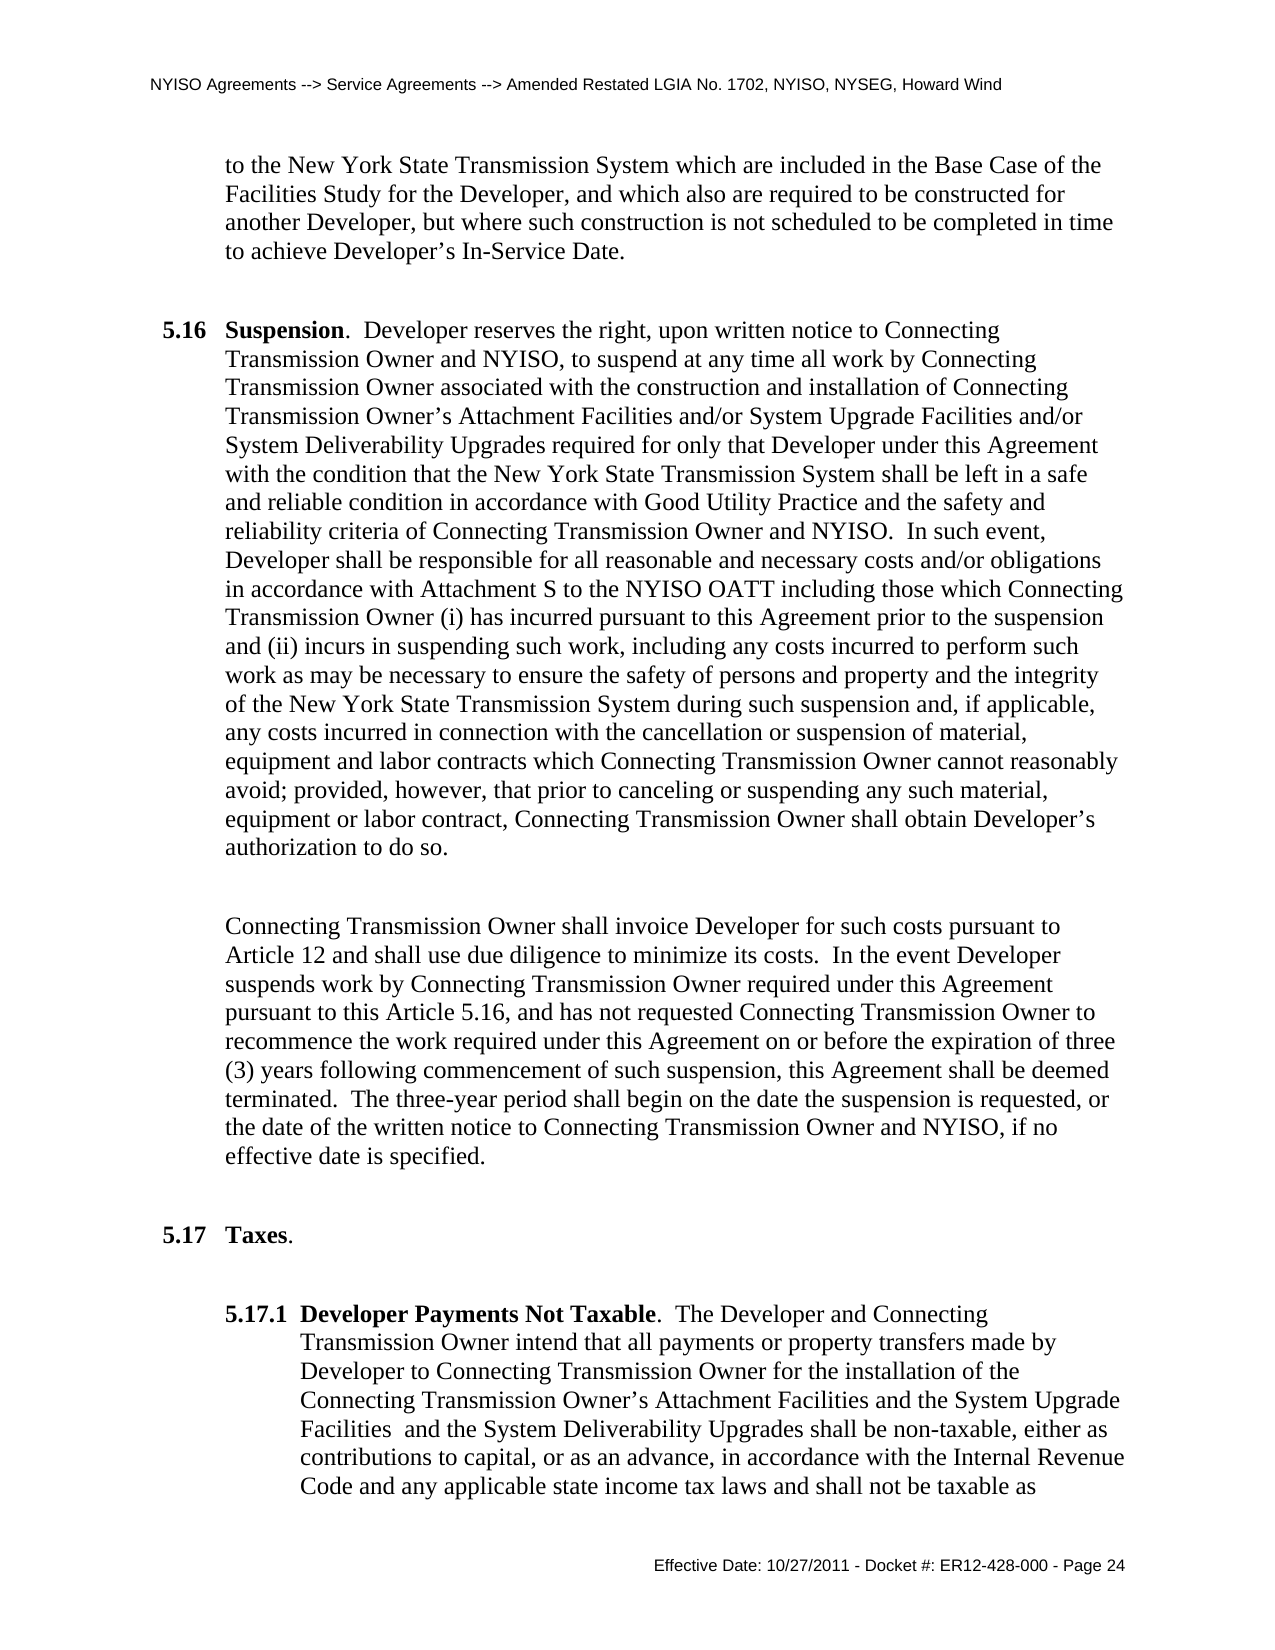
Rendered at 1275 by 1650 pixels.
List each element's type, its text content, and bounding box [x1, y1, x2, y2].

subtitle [225, 1299, 1125, 1500]
text Connecting Transmission Owner shall invoice Developer for such costs pursuant to Article 12 and shall use due diligence to minimize its costs. In the event Developer suspends work by Connecting Transmission Owner required under this Agreement pursuant to this Article 5.16, and has not requested Connecting Transmission Owner to recommence the work required under this Agreement on or before the expiration of three (3) years following commencement of such suspension, this Agreement shall be deemed terminated. The three-year period shall begin on the date the suspension is requested, or the date of the written notice to Connecting Transmission Owner and NYISO, if no effective date is specified. [225, 911, 1125, 1170]
subtitle 5.16 Suspension. Developer reserves the right, upon written notice to Connecting Transmission Owner and NYISO, to suspend at any time all work by Connecting Transmission Owner associated with the construction and installation of Connecting Transmission Owner’s Attachment Facilities and/or System Upgrade Facilities and/or System Deliverability Upgrades required for only that Developer under this Agreement with the condition that the New York State Transmission System shall be left in a safe and reliable condition in accordance with Good Utility Practice and the safety and reliability criteria of Connecting Transmission Owner and NYISO. In such event, Developer shall be responsible for all reasonable and necessary costs and/or obligations in accordance with Attachment S to the NYISO OATT including those which Connecting Transmission Owner (i) has incurred pursuant to this Agreement prior to the suspension and (ii) incurs in suspending such work, including any costs incurred to perform such work as may be necessary to ensure the safety of persons and property and the integrity of the New York State Transmission System during such suspension and, if applicable, any costs incurred in connection with the cancellation or suspension of material, equipment and labor contracts which Connecting Transmission Owner cannot reasonably avoid; provided, however, that prior to canceling or suspending any such material, equipment or labor contract, Connecting Transmission Owner shall obtain Developer’s authorization to do so. [162, 315, 1125, 861]
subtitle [162, 150, 1125, 265]
subtitle 5.17 Taxes. [162, 1220, 1125, 1249]
